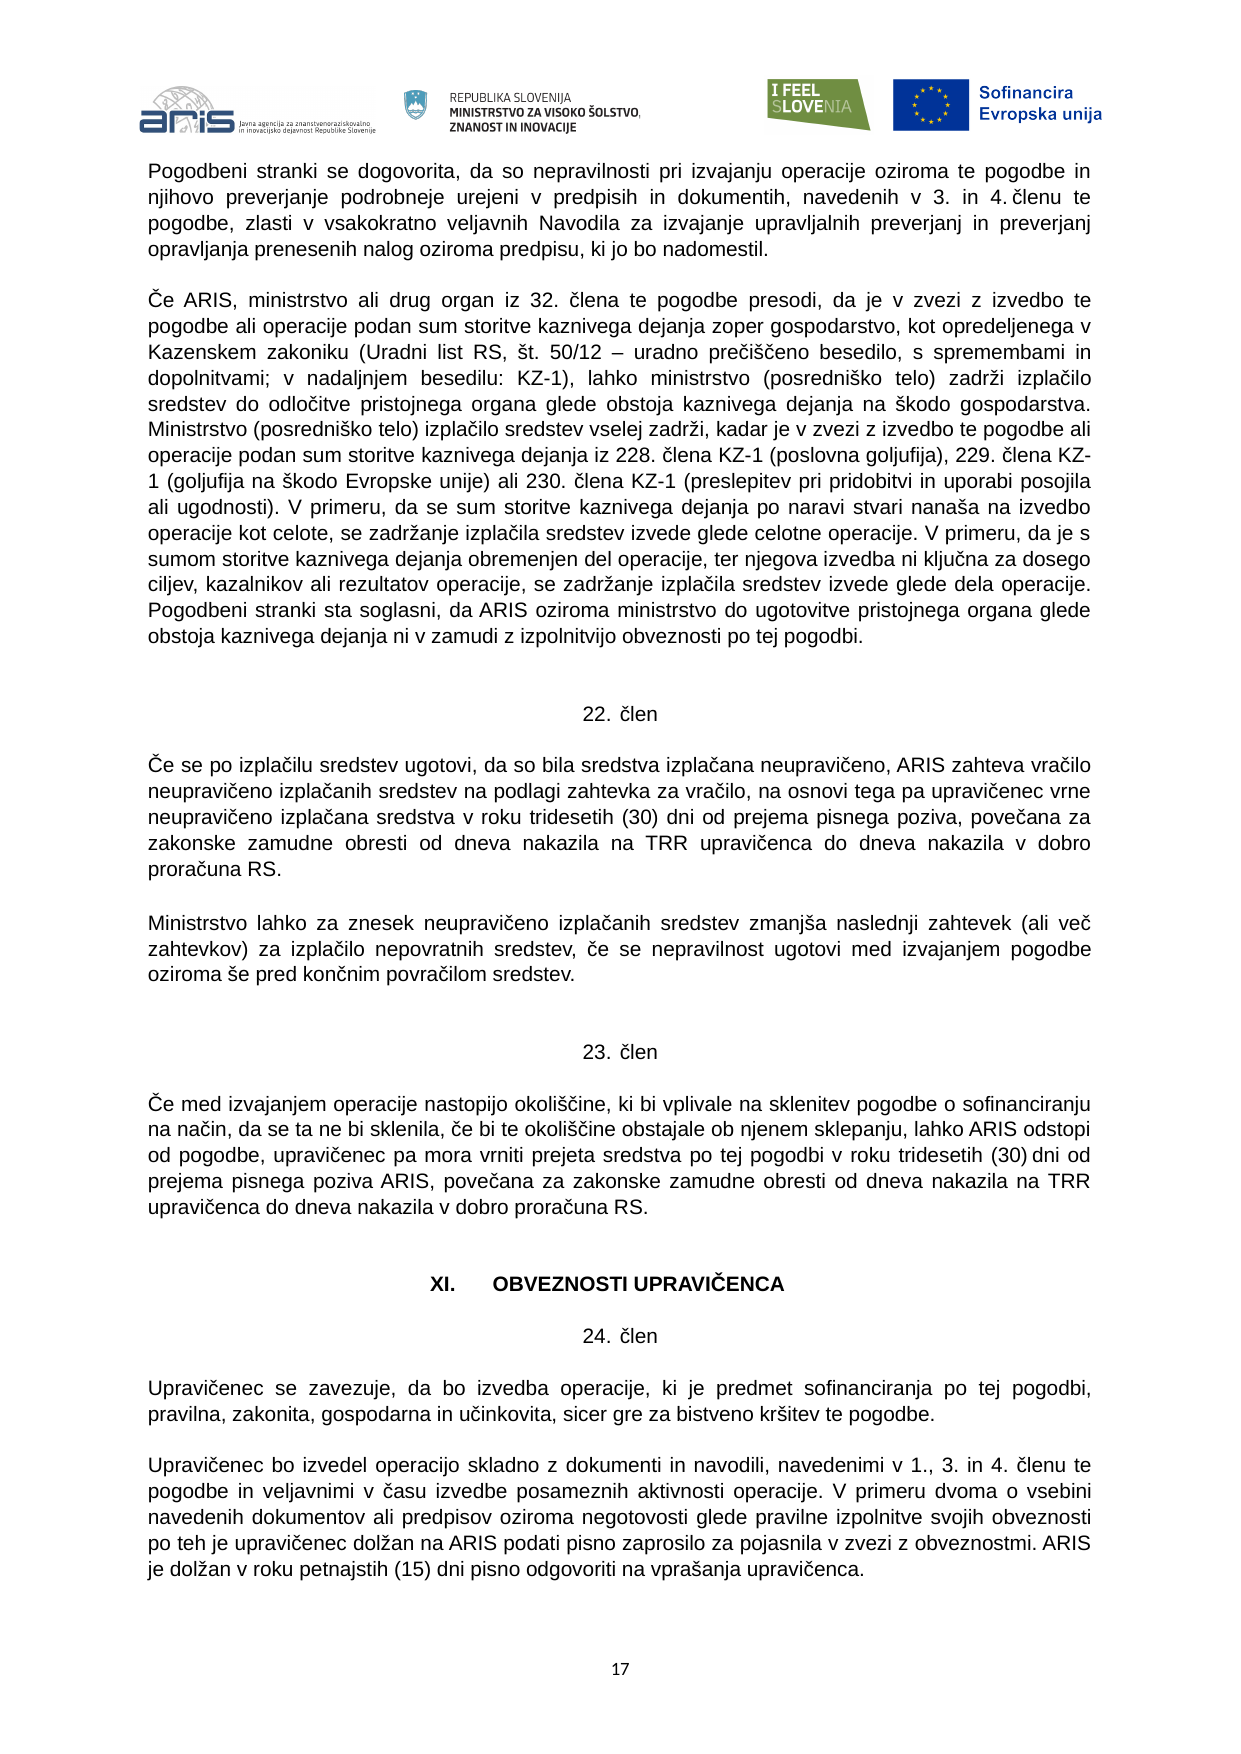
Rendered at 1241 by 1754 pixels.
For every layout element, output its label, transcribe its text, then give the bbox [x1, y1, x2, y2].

picture [139, 86, 376, 135]
list OBVEZNOSTI UPRAVIČENCA [148, 1272, 1093, 1296]
text Če med izvajanjem operacije nastopijo okoliščine, ki bi vplivale na sklenitev pogodbe o sofinanciranju na način, da se ta ne bi sklenila, če bi te okoliščine obstajale ob njenem sklepanju, lahko ARIS odstopi od pogodbe, upravičenec pa mora vrniti prejeta sredstva po tej pogodbi v roku tridesetih (30) dni od prejema pisnega poziva ARIS, povečana za zakonske zamudne obresti od dneva nakazila na TRR upravičenca do dneva nakazila v dobro proračuna RS. [148, 1091, 1093, 1219]
text Ministrstvo lahko za znesek neupravičeno izplačanih sredstev zmanjša naslednji zahtevek (ali več zahtevkov) za izplačilo nepovratnih sredstev, če se nepravilnost ugotovi med izvajanjem pogodbe oziroma še pred končnim povračilom sredstev. [148, 911, 1093, 986]
text Upravičenec se zavezuje, da bo izvedba operacije, ki je predmet sofinanciranja po tej pogodbi, pravilna, zakonita, gospodarna in učinkovita, sicer gre za bistveno kršitev te pogodbe. [148, 1376, 1093, 1425]
text Pogodbeni stranki se dogovorita, da so nepravilnosti pri izvajanju operacije oziroma te pogodbe in njihovo preverjanje podrobneje urejeni v predpisih in dokumentih, navedenih v 3. in 4. členu te pogodbe, zlasti v vsakokratno veljavnih Navodila za izvajanje upravljalnih preverjanj in preverjanj opravljanja prenesenih nalog oziroma predpisu, ki jo bo nadomestil. [148, 159, 1093, 260]
text Če se po izplačilu sredstev ugotovi, da so bila sredstva izplačana neupravičeno, ARIS zahteva vračilo neupravičeno izplačanih sredstev na podlagi zahtevka za vračilo, na osnovi tega pa upravičenec vrne neupravičeno izplačana sredstva v roku tridesetih (30) dni od prejema pisnega poziva, povečana za zakonske zamudne obresti od dneva nakazila na TRR upravičenca do dneva nakazila v dobro proračuna RS. [148, 753, 1093, 880]
list člen [148, 1324, 1093, 1348]
list člen [148, 1040, 1093, 1064]
list člen [148, 701, 1093, 725]
picture [763, 75, 875, 135]
text Upravičenec bo izvedel operacijo skladno z dokumenti in navodili, navedenimi v 1., 3. in 4. členu te pogodbe in veljavnimi v času izvedbe posameznih aktivnosti operacije. V primeru dvoma o vsebini navedenih dokumentov ali predpisov oziroma negotovosti glede pravilne izpolnitve svojih obveznosti po teh je upravičenec dolžan na ARIS podati pisno zaprosilo za pojasnila v zvezi z obveznostmi. ARIS je dolžan v roku petnajstih (15) dni pisno odgovoriti na vprašanja upravičenca. [148, 1453, 1093, 1580]
picture [889, 75, 1113, 135]
text Če ARIS, ministrstvo ali drug organ iz 32. člena te pogodbe presodi, da je v zvezi z izvedbo te pogodbe ali operacije podan sum storitve kaznivega dejanja zoper gospodarstvo, kot opredeljenega v Kazenskem zakoniku (Uradni list RS, št. 50/12 – uradno prečiščeno besedilo, s spremembami in dopolnitvami; v nadaljnjem besedilu: KZ-1), lahko ministrstvo (posredniško telo) zadrži izplačilo sredstev do odločitve pristojnega organa glede obstoja kaznivega dejanja na škodo gospodarstva. Ministrstvo (posredniško telo) izplačilo sredstev vselej zadrži, kadar je v zvezi z izvedbo te pogodbe ali operacije podan sum storitve kaznivega dejanja iz 228. člena KZ-1 (poslovna goljufija), 229. člena KZ-1 (goljufija na škodo Evropske unije) ali 230. člena KZ-1 (preslepitev pri pridobitvi in uporabi posojila ali ugodnosti). V primeru, da se sum storitve kaznivega dejanja po naravi stvari nanaša na izvedbo operacije kot celote, se zadržanje izplačila sredstev izvede glede celotne operacije. V primeru, da je s sumom storitve kaznivega dejanja obremenjen del operacije, ter njegova izvedba ni ključna za dosego ciljev, kazalnikov ali rezultatov operacije, se zadržanje izplačila sredstev izvede glede dela operacije. Pogodbeni stranki sta soglasni, da ARIS oziroma ministrstvo do ugotovitve pristojnega organa glede obstoja kaznivega dejanja ni v zamudi z izpolnitvijo obveznosti po tej pogodbi. [148, 288, 1093, 648]
picture [404, 90, 641, 134]
